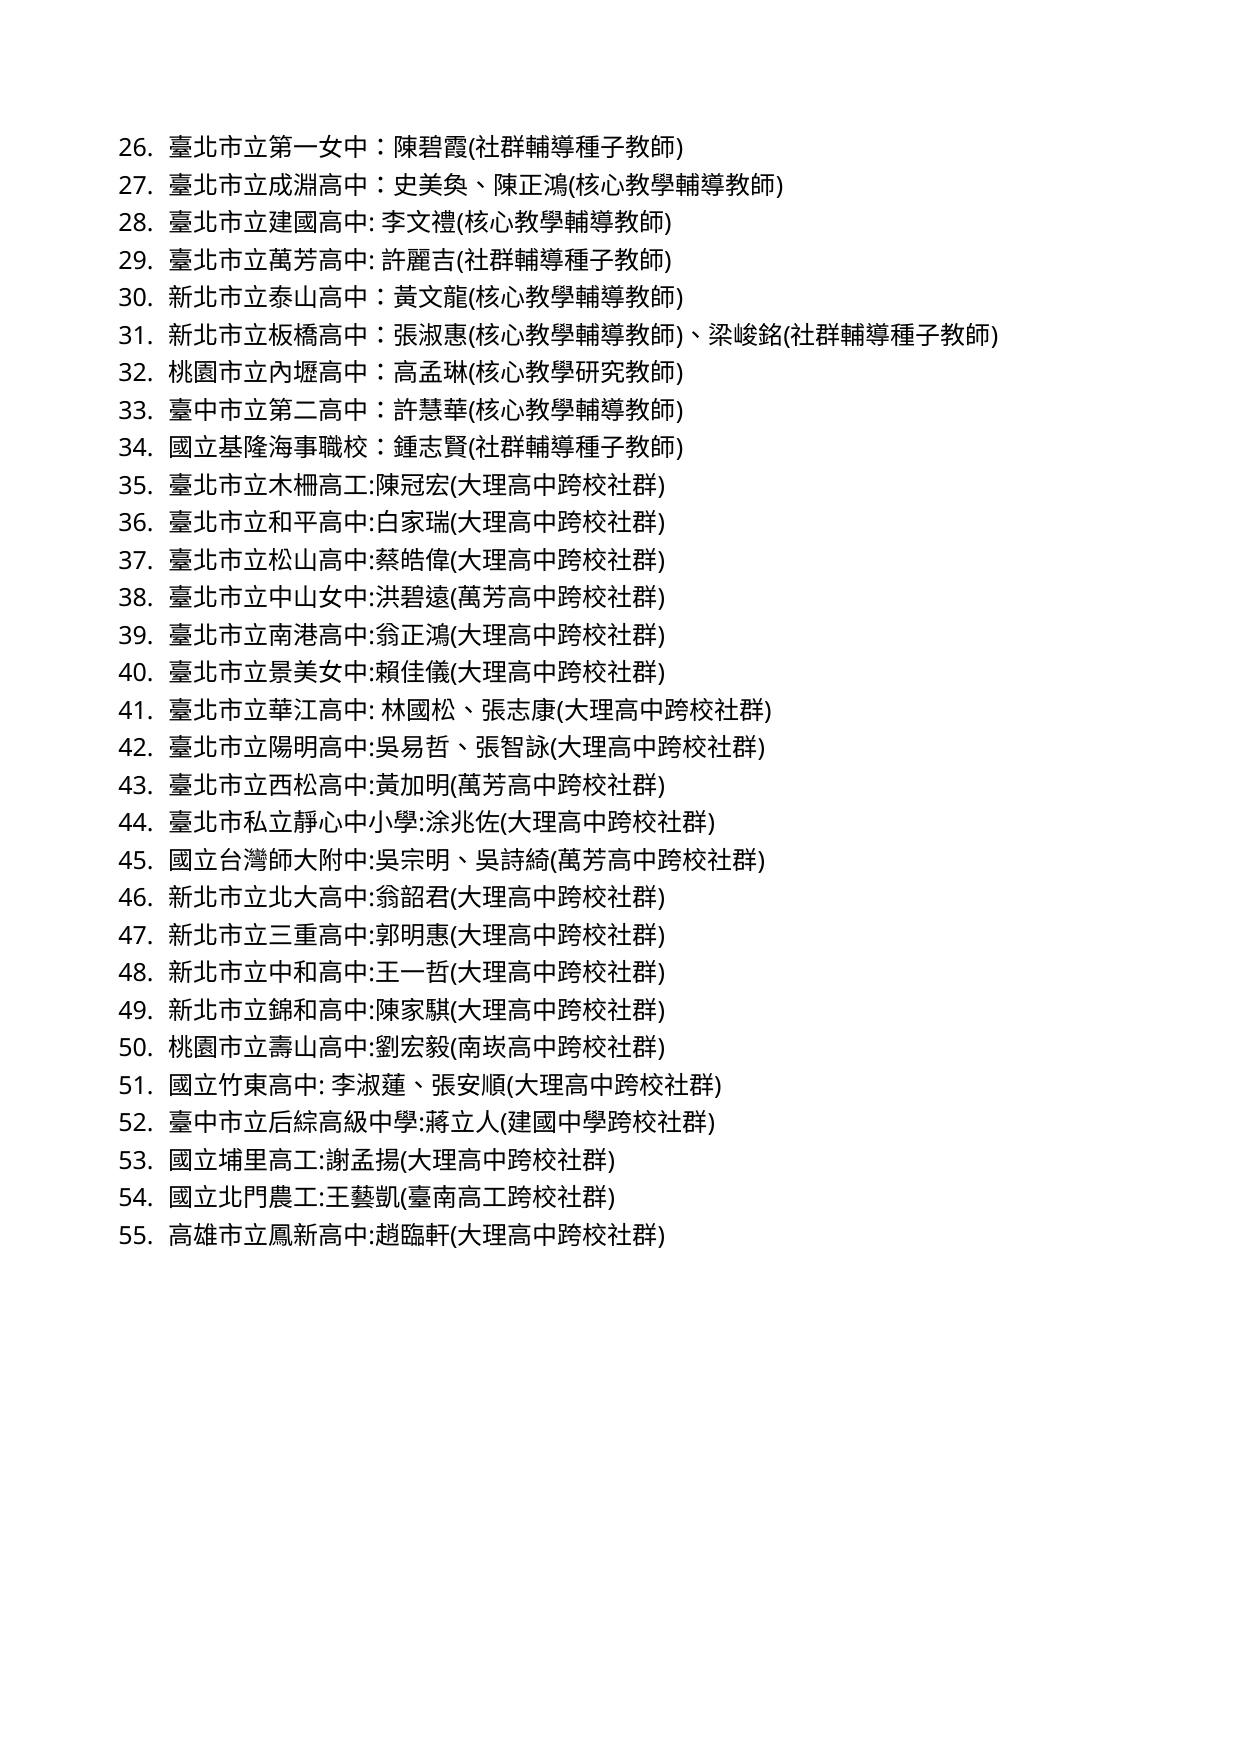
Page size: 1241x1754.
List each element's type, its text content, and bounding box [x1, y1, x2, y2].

list 新北市立中和高中:王一哲(大理高中跨校社群) [118, 952, 1122, 989]
list 臺中市立后綜高級中學:蔣立人(建國中學跨校社群) [118, 1102, 1122, 1139]
list 臺北市立木柵高工:陳冠宏(大理高中跨校社群) [118, 464, 1122, 502]
list 桃園市立內壢高中：高孟琳(核心教學研究教師) [118, 352, 1122, 389]
list 新北市立泰山高中：黃文龍(核心教學輔導教師) [118, 277, 1122, 314]
list 高雄市立鳳新高中:趙臨軒(大理高中跨校社群) [118, 1214, 1122, 1252]
list 臺北市立和平高中:白家瑞(大理高中跨校社群) [118, 502, 1122, 539]
list 臺北市立陽明高中:吳易哲、張智詠(大理高中跨校社群) [118, 727, 1122, 764]
list 桃園市立壽山高中:劉宏毅(南崁高中跨校社群) [118, 1027, 1122, 1064]
list 臺北市立西松高中:黃加明(萬芳高中跨校社群) [118, 764, 1122, 802]
list 臺北市立中山女中:洪碧遠(萬芳高中跨校社群) [118, 577, 1122, 614]
list 國立台灣師大附中:吳宗明、吳詩綺(萬芳高中跨校社群) [118, 839, 1122, 877]
list 新北市立錦和高中:陳家騏(大理高中跨校社群) [118, 989, 1122, 1027]
list 臺中市立第二高中：許慧華(核心教學輔導教師) [118, 389, 1122, 427]
list 臺北市立建國高中: 李文禮(核心教學輔導教師) [118, 202, 1122, 239]
list 新北市立北大高中:翁韶君(大理高中跨校社群) [118, 877, 1122, 914]
list 臺北市立成淵高中：史美奐、陳正鴻(核心教學輔導教師) [118, 164, 1122, 202]
list 臺北市私立靜心中小學:涂兆佐(大理高中跨校社群) [118, 802, 1122, 839]
list 國立北門農工:王藝凱(臺南高工跨校社群) [118, 1177, 1122, 1214]
list 臺北市立南港高中:翁正鴻(大理高中跨校社群) [118, 614, 1122, 652]
list 國立竹東高中: 李淑蓮、張安順(大理高中跨校社群) [118, 1064, 1122, 1102]
list 臺北市立萬芳高中: 許麗吉(社群輔導種子教師) [118, 239, 1158, 277]
list 新北市立三重高中:郭明惠(大理高中跨校社群) [118, 914, 1122, 952]
list 新北市立板橋高中：張淑惠(核心教學輔導教師)、梁峻銘(社群輔導種子教師) [118, 314, 1122, 352]
list 臺北市立第一女中：陳碧霞(社群輔導種子教師) [118, 127, 1122, 164]
list 臺北市立松山高中:蔡皓偉(大理高中跨校社群) [118, 539, 1122, 577]
list 臺北市立華江高中: 林國松、張志康(大理高中跨校社群) [118, 689, 1122, 727]
list 國立埔里高工:謝孟揚(大理高中跨校社群) [118, 1139, 1122, 1177]
list 臺北市立景美女中:賴佳儀(大理高中跨校社群) [118, 652, 1122, 689]
list 國立基隆海事職校：鍾志賢(社群輔導種子教師) [118, 427, 1122, 464]
